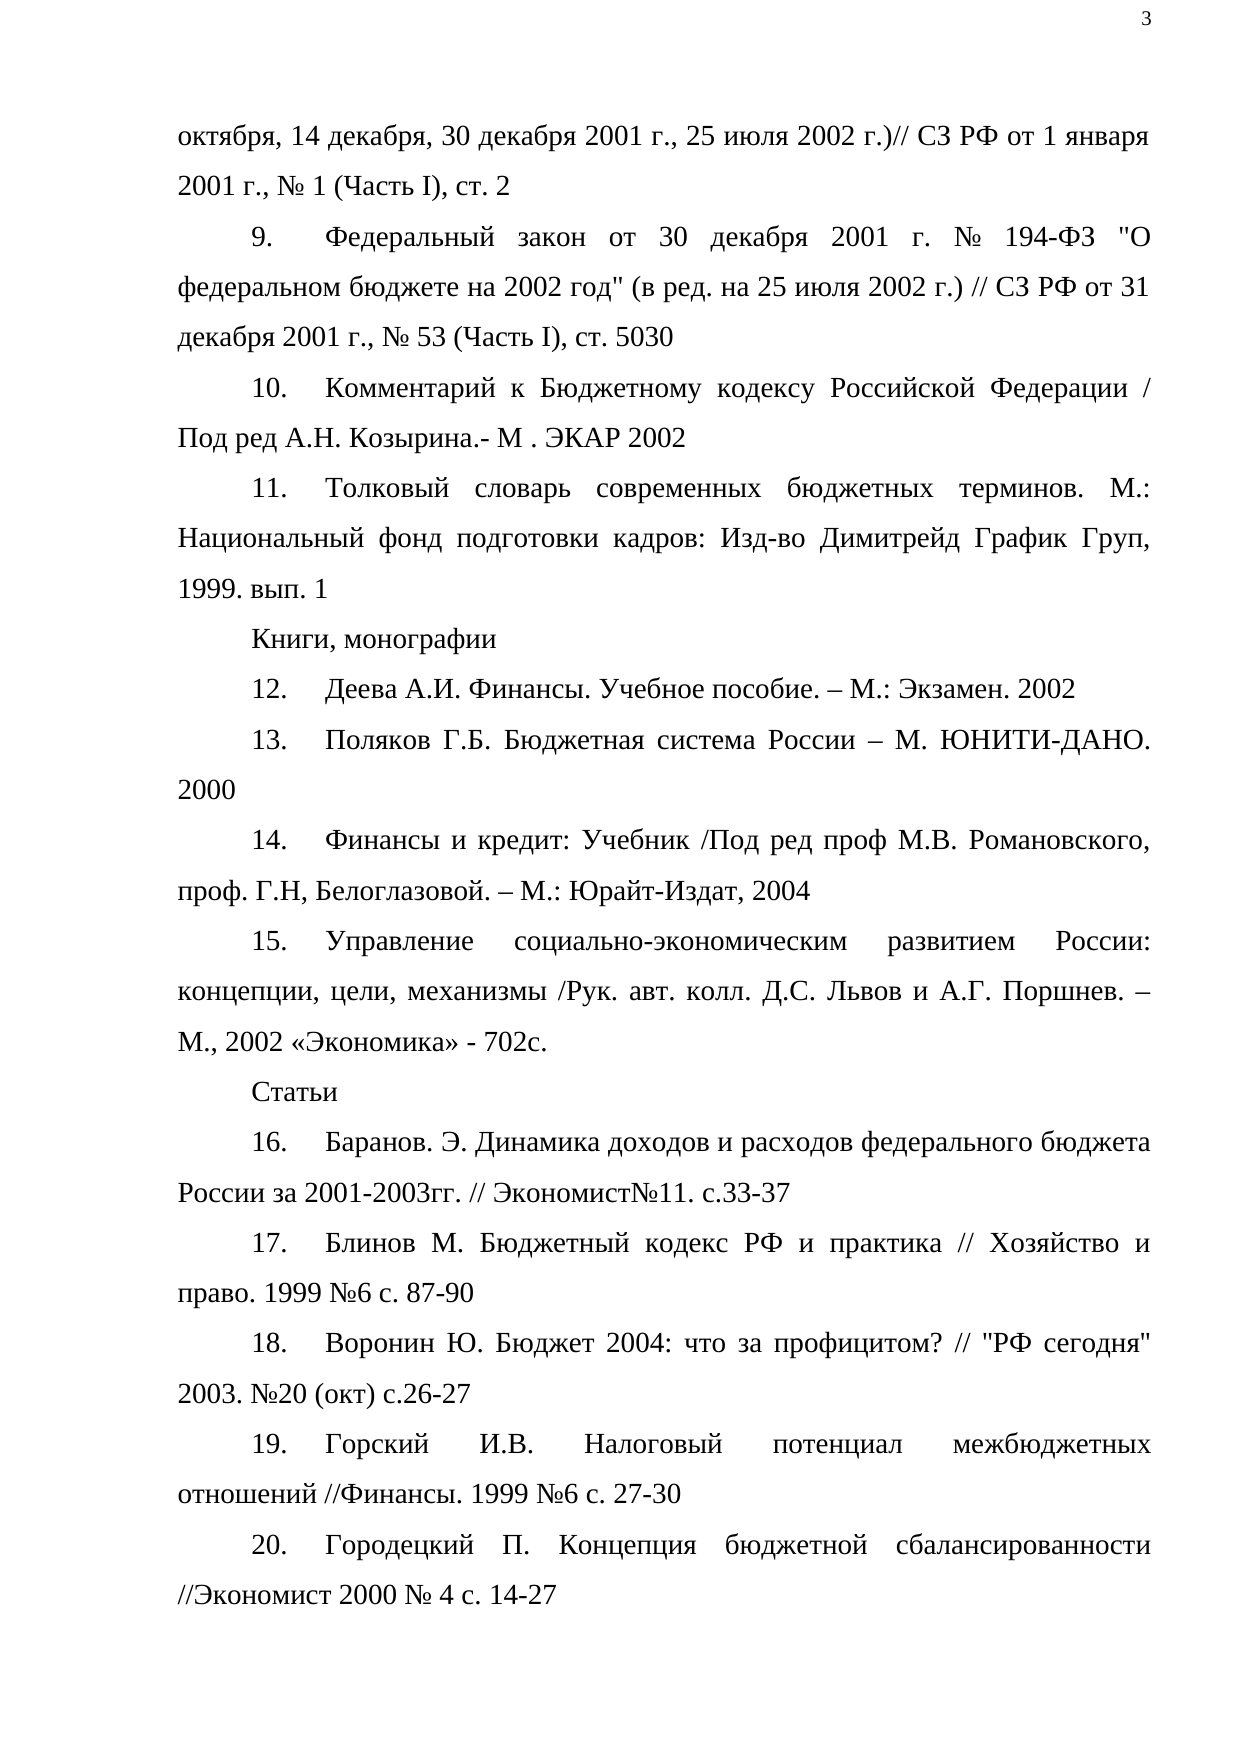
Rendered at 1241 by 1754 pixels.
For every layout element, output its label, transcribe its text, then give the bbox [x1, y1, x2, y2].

list Управление социально-экономическим развитием России: концепции, цели, механизмы /Рук. авт. колл. Д.С. Львов и А.Г. Поршнев. – М., 2002 «Экономика» - 702с. [177, 923, 1152, 1057]
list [177, 118, 1152, 202]
list Федеральный закон от 30 декабря . № 194-ФЗ "О федеральном бюджете на 2002 год" (в ред. на 25 июля .) // СЗ РФ от 31 декабря ., № 53 (Часть I), ст. 5030 [177, 219, 1152, 353]
list Поляков Г.Б. Бюджетная система России – М. ЮНИТИ-ДАНО. 2000 [177, 722, 1152, 806]
list Блинов М. Бюджетный кодекс РФ и практика // Хозяйство и право. 1999 №6 с. 87-90 [177, 1225, 1152, 1309]
list Городецкий П. Концепция бюджетной сбалансированности //Экономист 2000 № 4 с. 14-27 [177, 1527, 1152, 1611]
list Комментарий к Бюджетному кодексу Российской Федерации / Под ред А.Н. Козырина.- М . ЭКАР 2002 [177, 370, 1152, 453]
list Воронин Ю. Бюджет 2004: что за профицитом? // ''РФ сегодня'' 2003. №20 (окт) с.26-27 [177, 1326, 1152, 1409]
subtitle Статьи [177, 1074, 1152, 1108]
list Деева А.И. Финансы. Учебное пособие. – М.: Экзамен. 2002 [177, 672, 1152, 705]
list Финансы и кредит: Учебник /Под ред проф М.В. Романовского, проф. Г.Н, Белоглазовой. – М.: Юрайт-Издат, 2004 [177, 822, 1152, 906]
list Горский И.В. Налоговый потенциал межбюджетных отношений //Финансы. 1999 №6 с. 27-30 [177, 1426, 1152, 1510]
list Толковый словарь современных бюджетных терминов. М.: Национальный фонд подготовки кадров: Изд-во Димитрейд График Груп, 1999. вып. 1 [177, 470, 1152, 604]
subtitle Книги, монографии [177, 621, 1152, 655]
list Баранов. Э. Динамика доходов и расходов федерального бюджета России за 2001-2003гг. // Экономист№11. с.33-37 [177, 1124, 1152, 1208]
